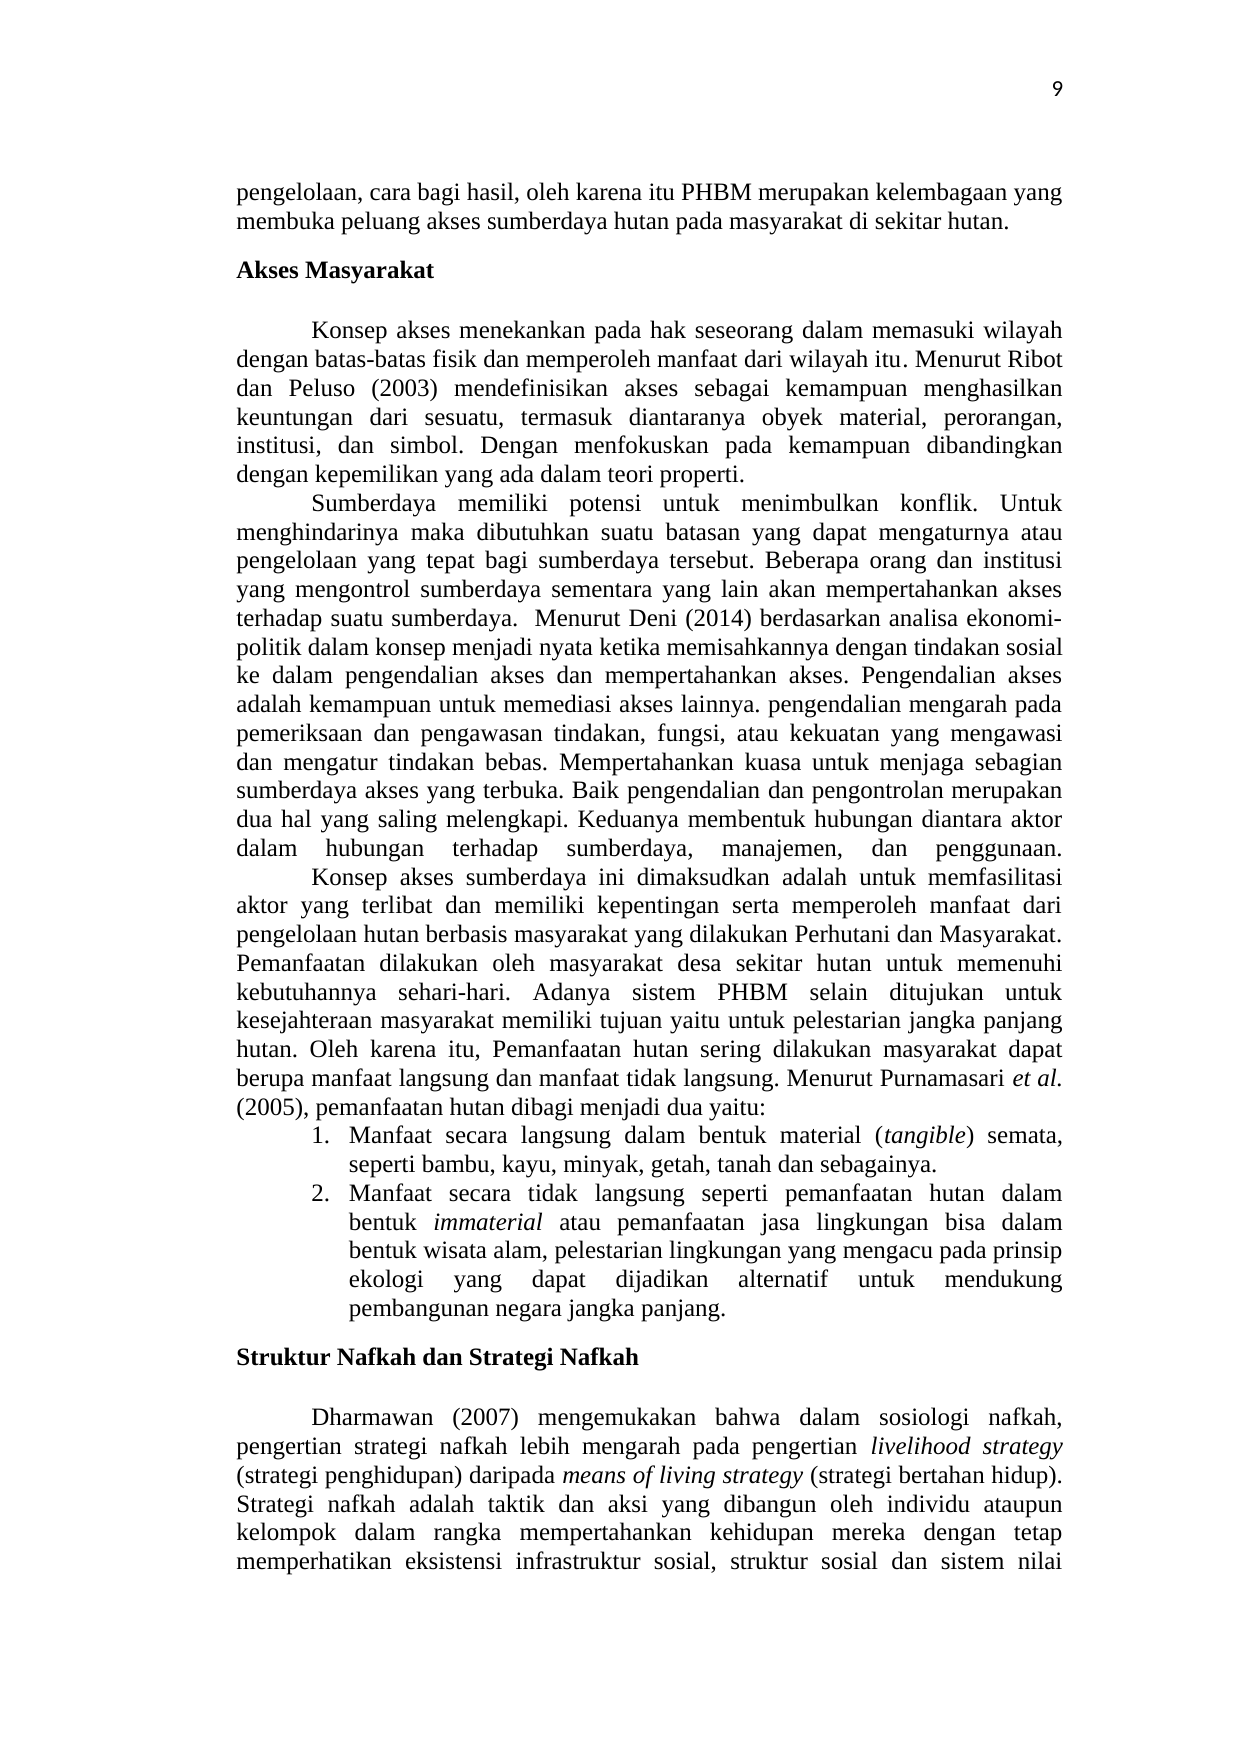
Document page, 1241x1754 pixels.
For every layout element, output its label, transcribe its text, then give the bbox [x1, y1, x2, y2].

subtitle Akses Masyarakat [236, 256, 1063, 315]
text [236, 1402, 1063, 1575]
subtitle Struktur Nafkah dan Strategi Nafkah [236, 1342, 1063, 1402]
list Manfaat secara langsung dalam bentuk material (tangible) semata, seperti bambu, kayu, minyak, getah, tanah dan sebagainya. [311, 1120, 1063, 1178]
text Sumberdaya memiliki potensi untuk menimbulkan konflik. Untuk menghindarinya maka dibutuhkan suatu batasan yang dapat mengaturnya atau pengelolaan yang tepat bagi sumberdaya tersebut. Beberapa orang dan institusi yang mengontrol sumberdaya sementara yang lain akan mempertahankan akses terhadap suatu sumberdaya. Menurut Deni (2014) berdasarkan analisa ekonomi-politik dalam konsep menjadi nyata ketika memisahkannya dengan tindakan sosial ke dalam pengendalian akses dan mempertahankan akses. Pengendalian akses adalah kemampuan untuk memediasi akses lainnya. pengendalian mengarah pada pemeriksaan dan pengawasan tindakan, fungsi, atau kekuatan yang mengawasi dan mengatur tindakan bebas. Mempertahankan kuasa untuk menjaga sebagian sumberdaya akses yang terbuka. Baik pengendalian dan pengontrolan merupakan dua hal yang saling melengkapi. Keduanya membentuk hubungan diantara aktor dalam hubungan terhadap sumberdaya, manajemen, dan penggunaan. Konsep akses sumberdaya ini dimaksudkan adalah untuk memfasilitasi aktor yang terlibat dan memiliki kepentingan serta memperoleh manfaat dari pengelolaan hutan berbasis masyarakat yang dilakukan Perhutani dan Masyarakat. Pemanfaatan dilakukan oleh masyarakat desa sekitar hutan untuk memenuhi kebutuhannya sehari-hari. Adanya sistem PHBM selain ditujukan untuk kesejahteraan masyarakat memiliki tujuan yaitu untuk pelestarian jangka panjang hutan. Oleh karena itu, Pemanfaatan hutan sering dilakukan masyarakat dapat berupa manfaat langsung dan manfaat tidak langsung. Menurut Purnamasari et al. (2005), pemanfaatan hutan dibagi menjadi dua yaitu: [236, 488, 1063, 1120]
text Konsep akses menekankan pada hak seseorang dalam memasuki wilayah dengan batas-batas fisik dan memperoleh manfaat dari wilayah itu. Menurut Ribot dan Peluso (2003) mendefinisikan akses sebagai kemampuan menghasilkan keuntungan dari sesuatu, termasuk diantaranya obyek material, perorangan, institusi, dan simbol. Dengan menfokuskan pada kemampuan dibandingkan dengan kepemilikan yang ada dalam teori properti. [236, 315, 1063, 488]
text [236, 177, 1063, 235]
list Manfaat secara tidak langsung seperti pemanfaatan hutan dalam bentuk immaterial atau pemanfaatan jasa lingkungan bisa dalam bentuk wisata alam, pelestarian lingkungan yang mengacu pada prinsip ekologi yang dapat dijadikan alternatif untuk mendukung pembangunan negara jangka panjang. [311, 1178, 1063, 1322]
